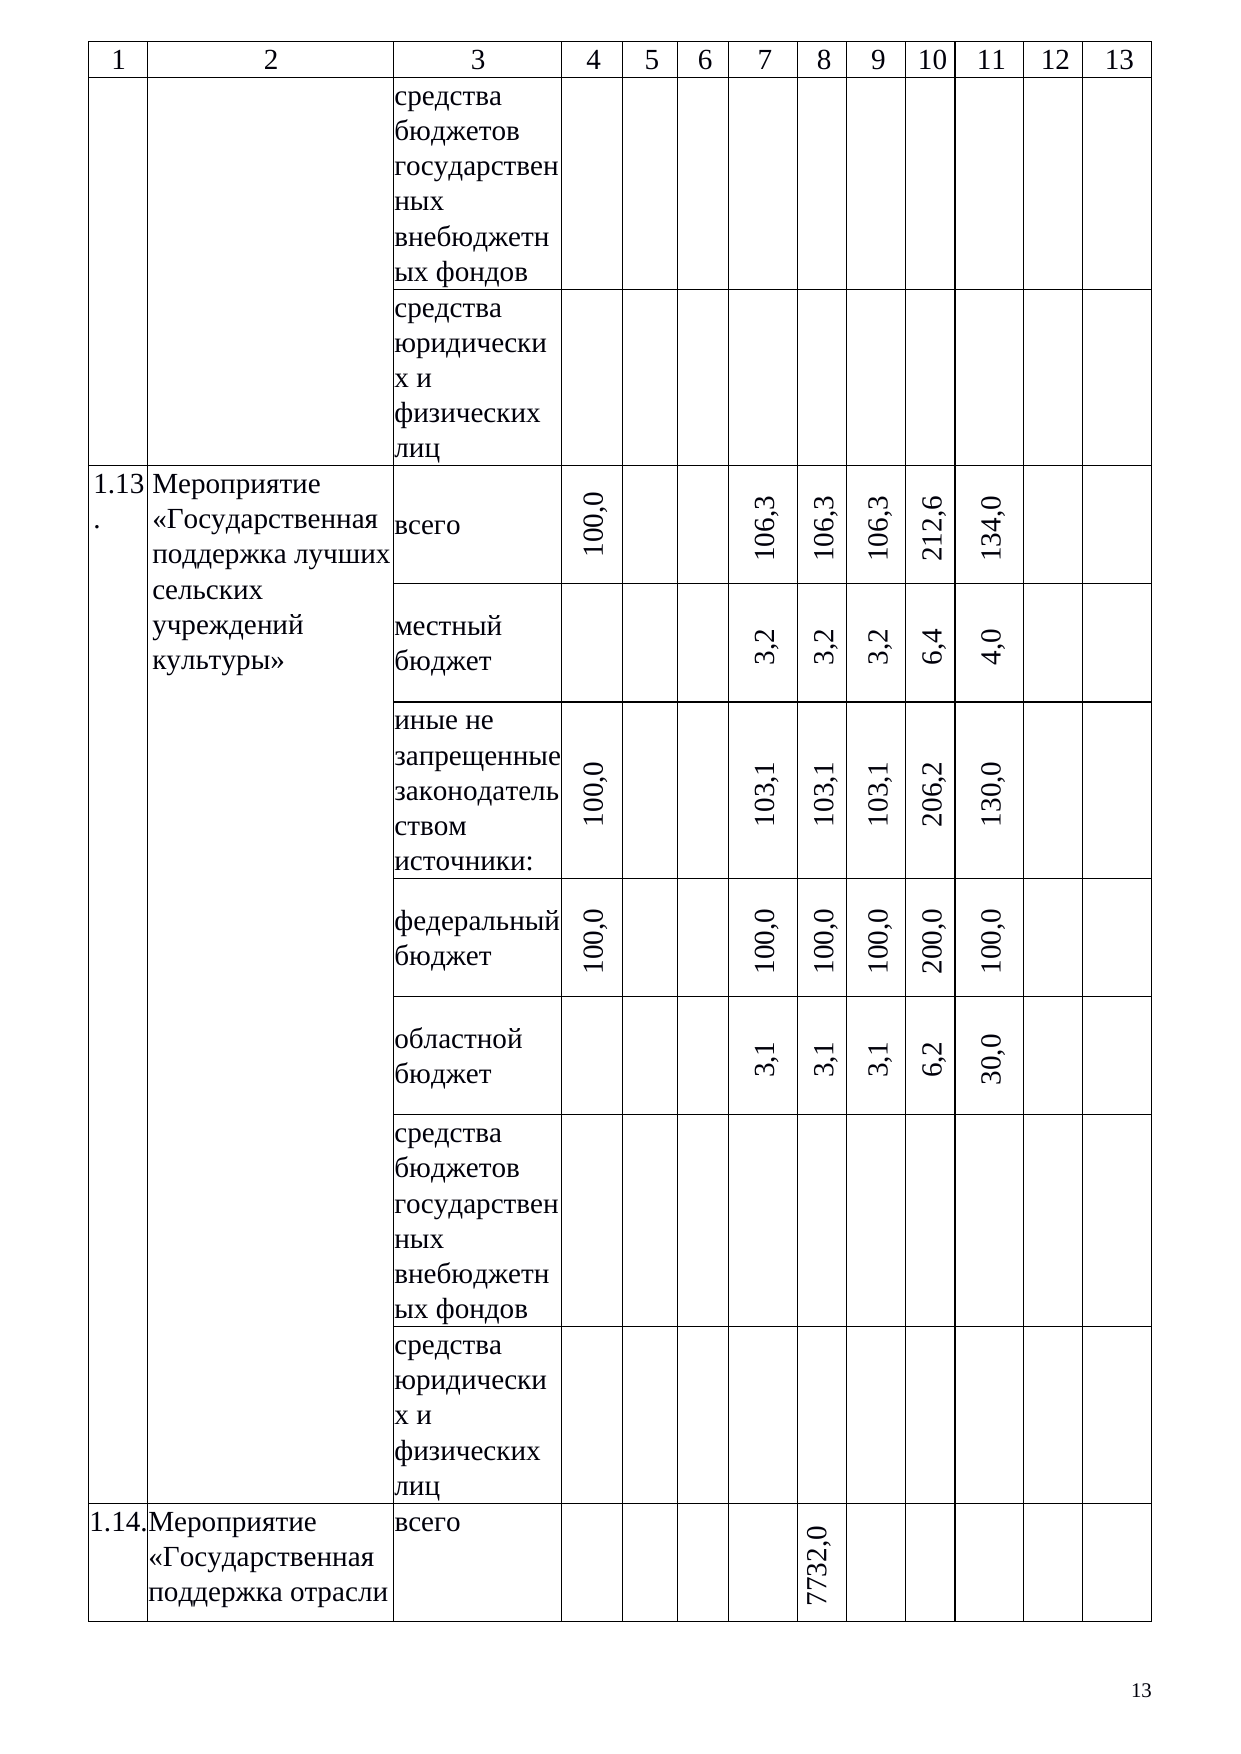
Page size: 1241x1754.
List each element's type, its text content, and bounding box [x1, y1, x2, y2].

table_cell 100,0 [562, 879, 622, 996]
table_cell федеральный бюджет [394, 879, 561, 996]
table_cell [1024, 466, 1082, 583]
table_header 9 [847, 42, 905, 77]
table_cell [562, 78, 622, 289]
table_cell 3,2 [798, 584, 846, 701]
table_cell [623, 584, 677, 701]
table_cell 206,2 [906, 703, 954, 878]
table_cell [562, 1115, 622, 1326]
table_header 11 [956, 42, 1023, 77]
table_cell [847, 1504, 905, 1621]
table_header 2 [148, 42, 393, 77]
table_cell [678, 290, 728, 465]
table_cell [623, 290, 677, 465]
table_cell 103,1 [847, 703, 905, 878]
table_cell [729, 1327, 797, 1503]
table_cell средства юридических и физических лиц [394, 290, 561, 465]
table_cell [1083, 703, 1151, 878]
table_cell [1024, 584, 1082, 701]
table_cell [1083, 78, 1151, 289]
table_cell [678, 879, 728, 996]
table_cell [956, 1115, 1023, 1326]
table_cell 6,4 [906, 584, 954, 701]
table_cell [562, 1327, 622, 1503]
table_cell [729, 1115, 797, 1326]
table_cell [906, 1504, 954, 1621]
table_cell 103,1 [729, 703, 797, 878]
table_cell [148, 1504, 393, 1621]
table_cell 134,0 [956, 466, 1023, 583]
table_cell [623, 1327, 677, 1503]
table_cell [956, 78, 1023, 289]
table_cell [1083, 997, 1151, 1114]
table_cell [1024, 997, 1082, 1114]
table_cell 100,0 [847, 879, 905, 996]
table_cell [562, 1504, 622, 1621]
table_cell 130,0 [956, 703, 1023, 878]
table_cell [847, 78, 905, 289]
table_cell [847, 1115, 905, 1326]
table_cell [623, 1115, 677, 1326]
table_cell 100,0 [562, 466, 622, 583]
table_cell [623, 1504, 677, 1621]
table_cell [678, 584, 728, 701]
table_cell [1024, 290, 1082, 465]
table_cell [678, 1115, 728, 1326]
table_cell 100,0 [956, 879, 1023, 996]
table_cell 3,1 [729, 997, 797, 1114]
table_header 7 [729, 42, 797, 77]
table_cell 100,0 [798, 879, 846, 996]
table_cell [906, 78, 954, 289]
table_cell 4,0 [956, 584, 1023, 701]
table_cell средства бюджетов государственных внебюджетных фондов [394, 78, 561, 289]
table_cell [1024, 879, 1082, 996]
table_cell 1.14. [89, 1504, 147, 1621]
table_cell [623, 703, 677, 878]
table_cell [906, 1115, 954, 1326]
table_cell средства юридических и физических лиц [394, 1327, 561, 1503]
table_cell [1024, 703, 1082, 878]
table_cell [1024, 1504, 1082, 1621]
table_header 4 [562, 42, 622, 77]
table_cell [906, 1327, 954, 1503]
table_cell 106,3 [729, 466, 797, 583]
table_cell 3,1 [847, 997, 905, 1114]
table_cell [1083, 290, 1151, 465]
table_cell [562, 290, 622, 465]
table_cell 1.13. [89, 466, 147, 1503]
table_cell иные не запрещенные законодательством источники: [394, 703, 561, 878]
table_cell [678, 997, 728, 1114]
table_cell 7732,0 [798, 1504, 846, 1621]
table_cell [678, 1504, 728, 1621]
table_cell 100,0 [729, 879, 797, 996]
table_cell [798, 1327, 846, 1503]
table_cell [956, 1327, 1023, 1503]
table_cell [729, 78, 797, 289]
table_cell [678, 78, 728, 289]
table_header 13 [1083, 42, 1151, 77]
table_cell [798, 290, 846, 465]
table_header 1 [89, 42, 147, 77]
table_cell [562, 997, 622, 1114]
table_cell 6,2 [906, 997, 954, 1114]
table_cell [1083, 584, 1151, 701]
table_cell [678, 703, 728, 878]
table_cell 3,1 [798, 997, 846, 1114]
table_cell [729, 1504, 797, 1621]
table_cell [623, 78, 677, 289]
table_cell [623, 879, 677, 996]
table_header 3 [394, 42, 561, 77]
table_cell 106,3 [847, 466, 905, 583]
table_cell 103,1 [798, 703, 846, 878]
table_cell [1083, 466, 1151, 583]
table_cell [956, 1504, 1023, 1621]
table_cell [1024, 78, 1082, 289]
table_cell областной бюджет [394, 997, 561, 1114]
table_cell 3,2 [729, 584, 797, 701]
table_header 5 [623, 42, 677, 77]
table_cell [906, 290, 954, 465]
table_cell 212,6 [906, 466, 954, 583]
table_cell 106,3 [798, 466, 846, 583]
table_cell 30,0 [956, 997, 1023, 1114]
table_cell [1083, 879, 1151, 996]
table_cell всего [394, 1504, 561, 1621]
table_cell [1083, 1115, 1151, 1326]
table_cell [798, 78, 846, 289]
table_cell всего [394, 466, 561, 583]
table_header 8 [798, 42, 846, 77]
table_cell [623, 466, 677, 583]
table_cell Мероприятие «Государственная поддержка лучших сельских учреждений культуры» [148, 466, 393, 1503]
table_cell [847, 290, 905, 465]
table_cell [678, 466, 728, 583]
table_header 10 [906, 42, 954, 77]
table_cell [623, 997, 677, 1114]
table_cell [956, 290, 1023, 465]
table_cell [729, 290, 797, 465]
table_cell [1024, 1327, 1082, 1503]
table_cell 3,2 [847, 584, 905, 701]
table_cell 100,0 [562, 703, 622, 878]
table_cell [847, 1327, 905, 1503]
table_cell местный бюджет [394, 584, 561, 701]
table_cell [1083, 1327, 1151, 1503]
table_cell [562, 584, 622, 701]
table_header 6 [678, 42, 728, 77]
table_cell [1083, 1504, 1151, 1621]
table_cell средства бюджетов государственных внебюджетных фондов [394, 1115, 561, 1326]
table_cell [678, 1327, 728, 1503]
table_cell 200,0 [906, 879, 954, 996]
table_cell [798, 1115, 846, 1326]
table_header 12 [1024, 42, 1082, 77]
table_cell [1024, 1115, 1082, 1326]
